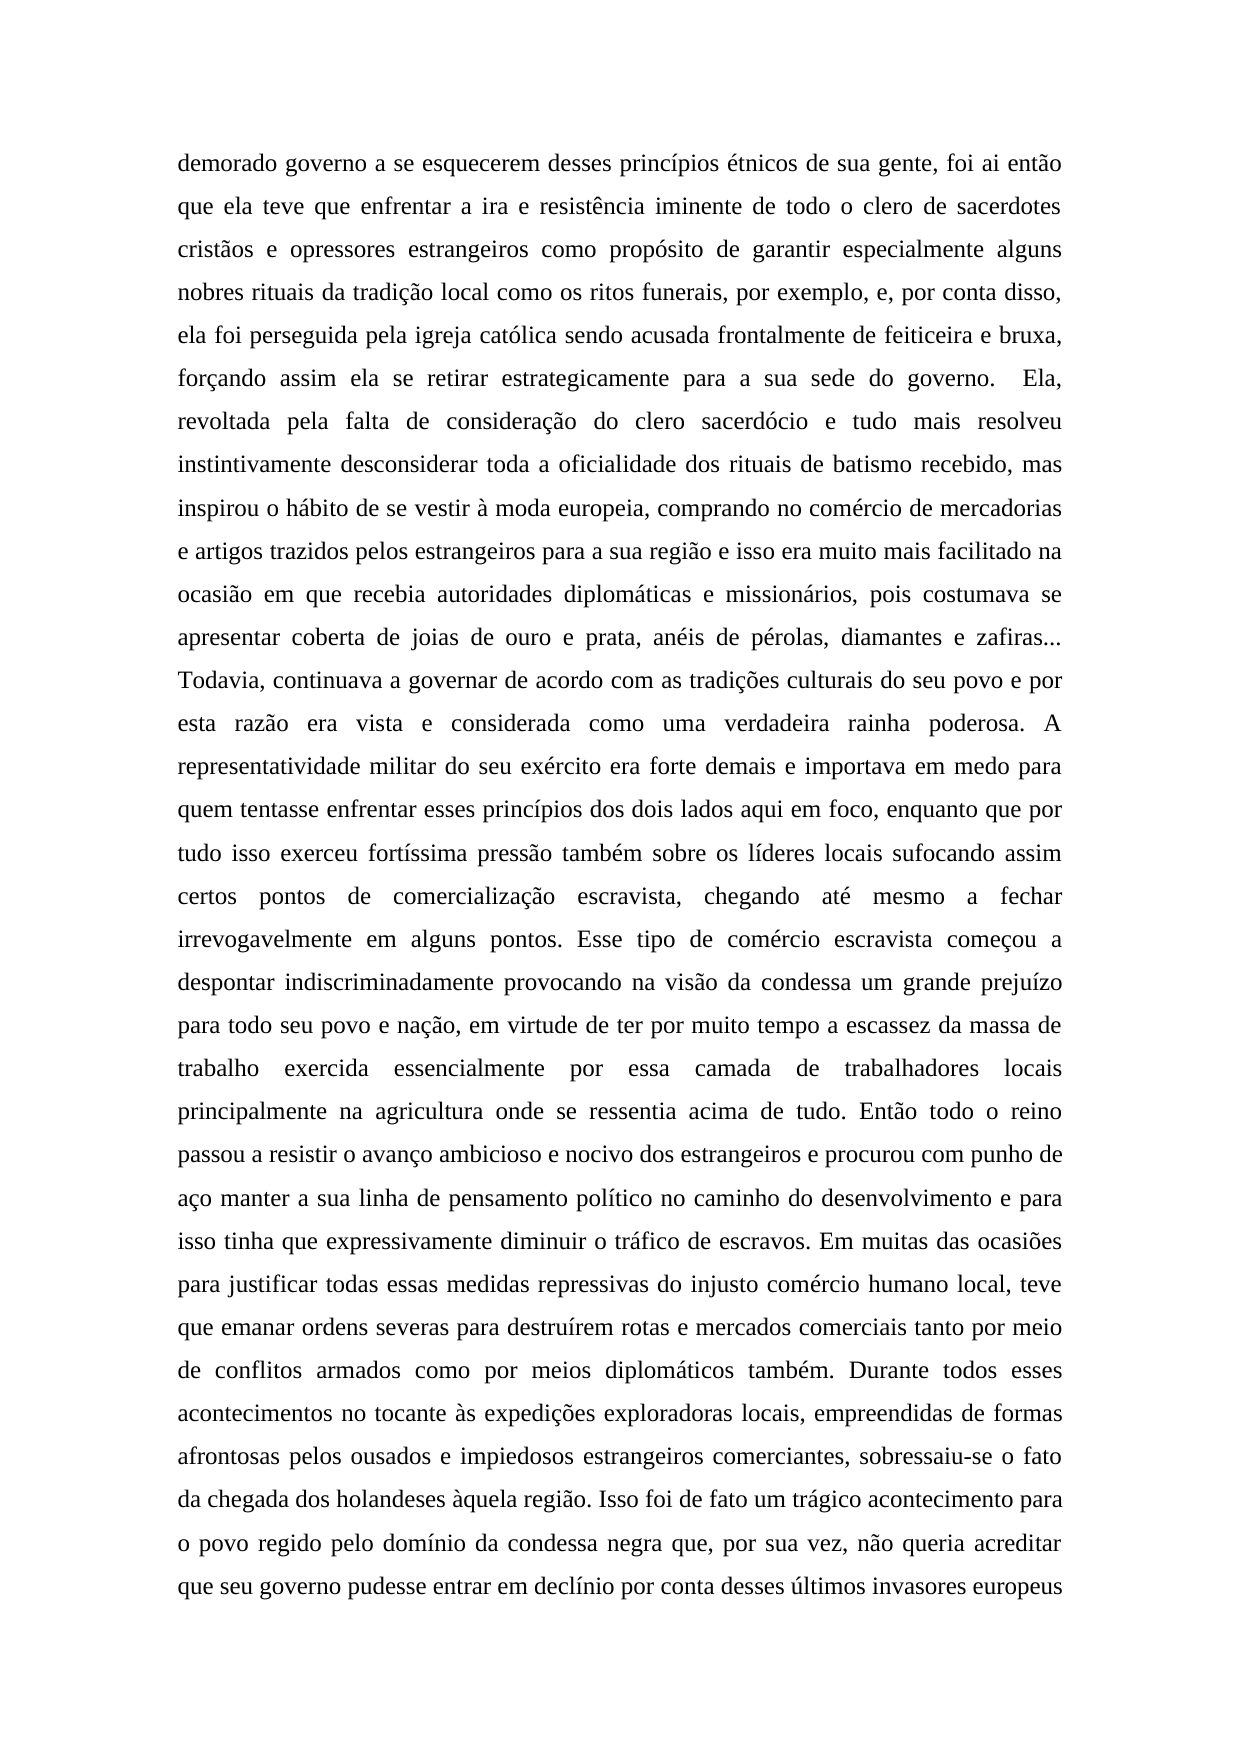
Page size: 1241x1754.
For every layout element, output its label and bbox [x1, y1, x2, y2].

text [177, 148, 1063, 1599]
